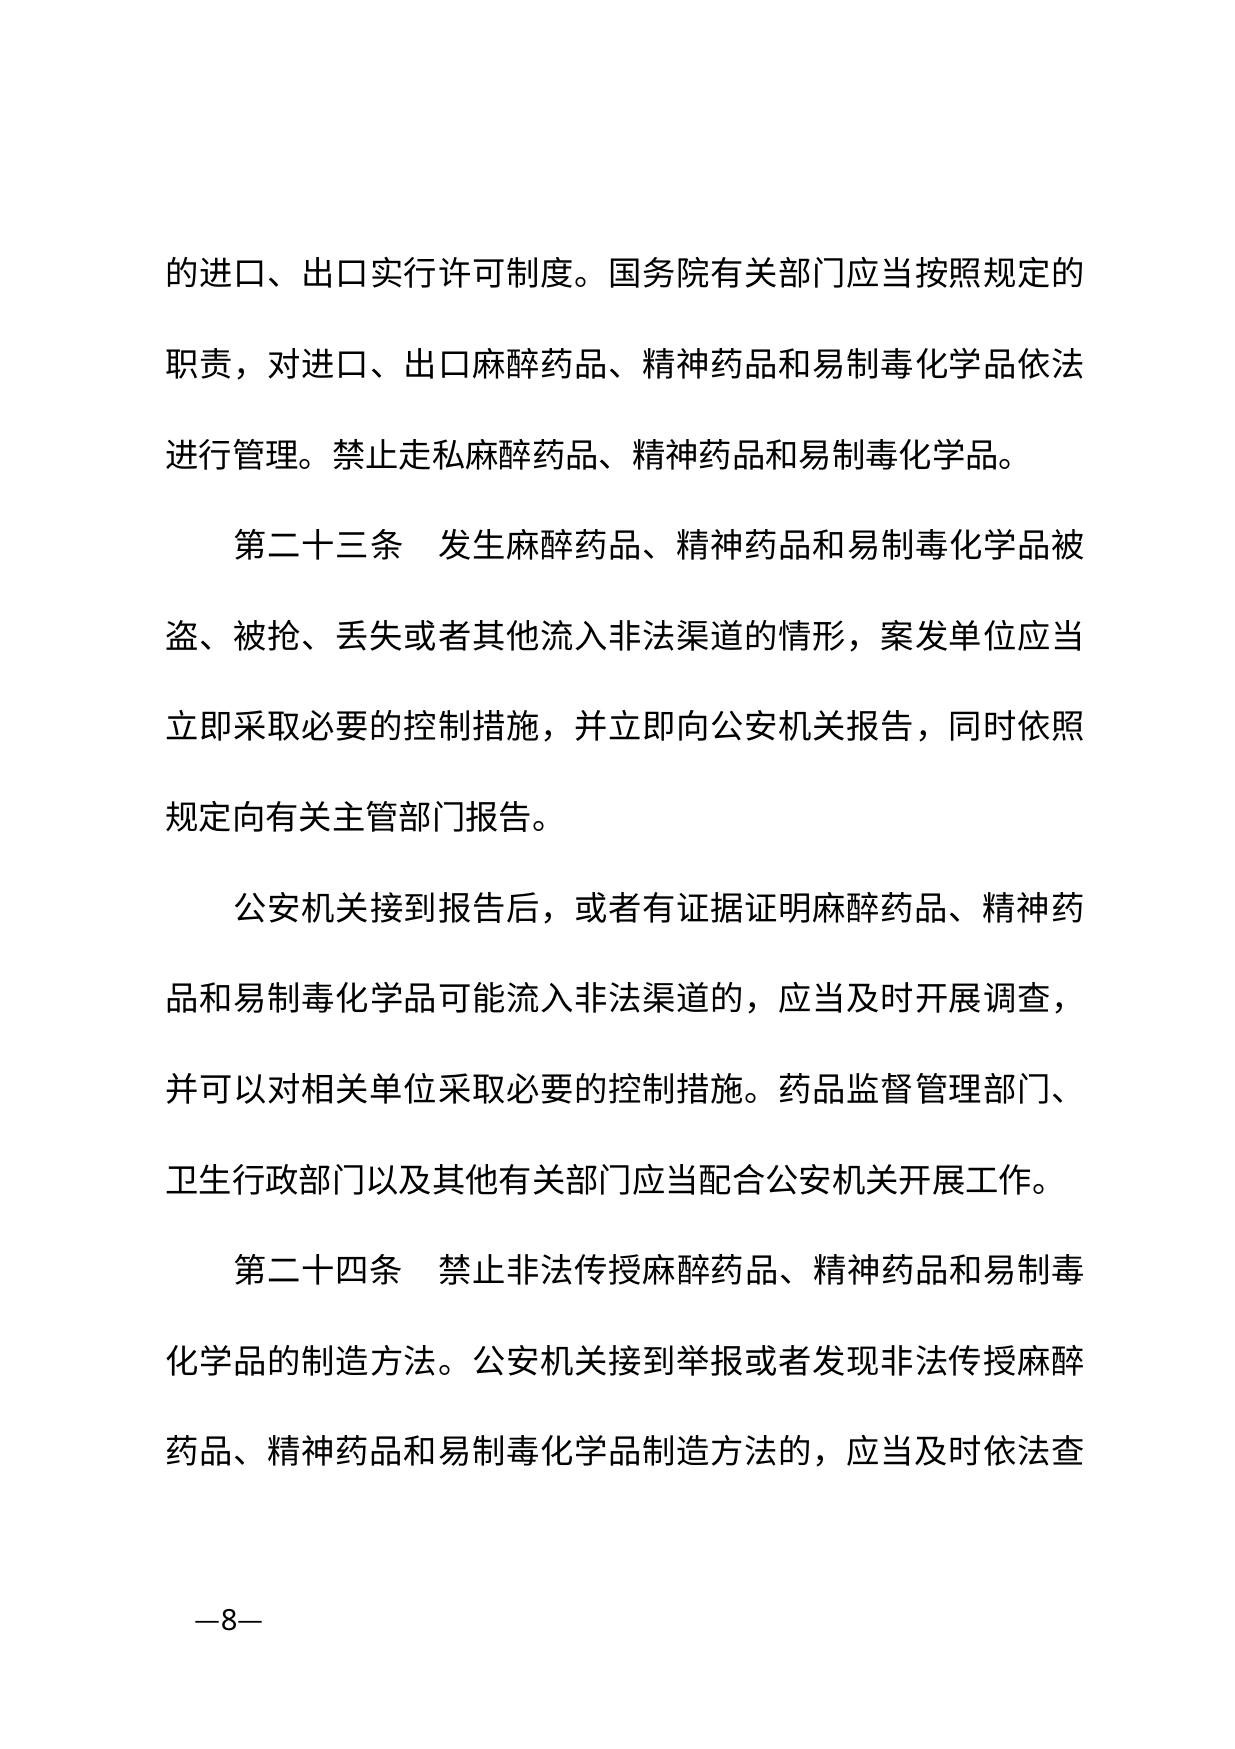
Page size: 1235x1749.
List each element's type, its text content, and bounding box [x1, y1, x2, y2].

text 公安机关接到报告后，或者有证据证明麻醉药品、精神药品和易制毒化学品可能流入非法渠道的，应当及时开展调查，并可以对相关单位采取必要的控制措施。药品监督管理部门、卫生行政部门以及其他有关部门应当配合公安机关开展工作。 [165, 860, 1087, 1223]
text 第二十三条 发生麻醉药品、精神药品和易制毒化学品被盗、被抢、丢失或者其他流入非法渠道的情形，案发单位应当立即采取必要的控制措施，并立即向公安机关报告，同时依照规定向有关主管部门报告。 [165, 498, 1087, 860]
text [165, 226, 1087, 498]
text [165, 1223, 1087, 1495]
